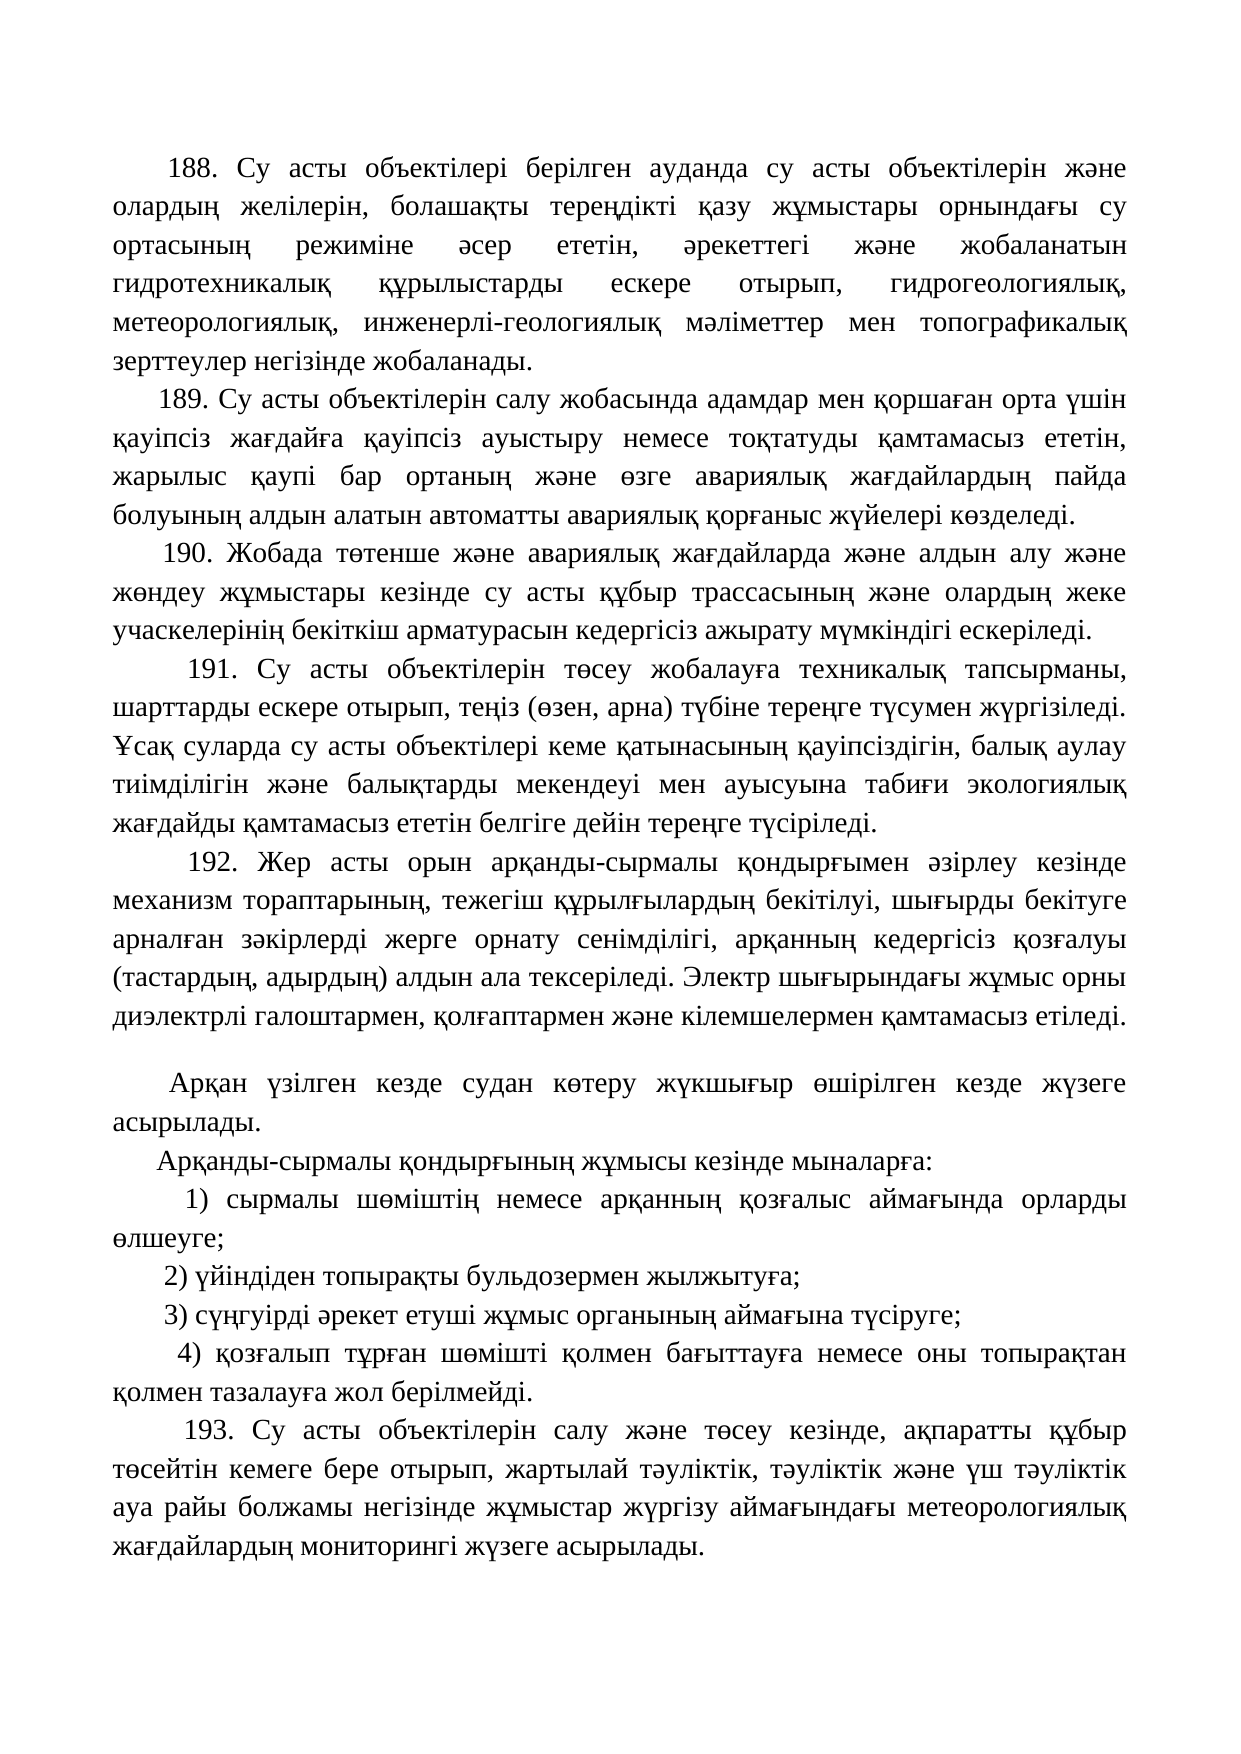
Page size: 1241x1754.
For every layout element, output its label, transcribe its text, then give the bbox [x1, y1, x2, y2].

text 190. Жобада төтенше және авариялық жағдайларда және алдын алу және жөндеу жұмыстары кезінде су асты құбыр трассасының және олардың жеке учаскелерінің бекіткіш арматурасын кедергісіз ажырату мүмкіндігі ескеріледі. [112, 535, 1128, 646]
text 3) сүңгуірді әрекет етуші жұмыс органының аймағына түсіруге; [112, 1297, 1128, 1330]
text 192. Жер асты орын арқанды-сырмалы қондырғымен әзірлеу кезінде механизм тораптарының, тежегіш құрылғылардың бекітілуі, шығырды бекітуге арналған зәкірлерді жерге орнату сенімділігі, арқанның кедергісіз қозғалуы (тастардың, адырдың) алдын ала тексеріледі. Электр шығырындағы жұмыс орны диэлектрлі галоштармен, қолғаптармен және кілемшелермен қамтамасыз етіледі. [112, 844, 1128, 1062]
text Арқанды-сырмалы қондырғының жұмысы кезінде мыналарға: [112, 1143, 1128, 1176]
text 189. Су асты объектілерін салу жобасында адамдар мен қоршаған орта үшін қауіпсіз жағдайға қауіпсіз ауыстыру немесе тоқтатуды қамтамасыз ететін, жарылыс қаупі бар ортаның және өзге авариялық жағдайлардың пайда болуының алдын алатын автоматты авариялық қорғаныс жүйелері көзделеді. [112, 381, 1128, 530]
text 1) сырмалы шөміштің немесе арқанның қозғалыс аймағында орларды өлшеуге; [112, 1181, 1128, 1253]
text 188. Су асты объектілері берілген ауданда су асты объектілерін және олардың желілерін, болашақты тереңдікті қазу жұмыстары орнындағы су ортасының режиміне әсер ететін, әрекеттегі және жобаланатын гидротехникалық құрылыстарды ескере отырып, гидрогеологиялық, метеорологиялық, инженерлі-геологиялық мәліметтер мен топографикалық зерттеулер негізінде жобаланады. [112, 150, 1128, 376]
text Арқан үзілген кезде судан көтеру жүкшығыр өшірілген кезде жүзеге асырылады. [112, 1066, 1128, 1138]
text 4) қозғалып тұрған шөмішті қолмен бағыттауға немесе оны топырақтан қолмен тазалауға жол берілмейді. [112, 1335, 1128, 1407]
text 191. Су асты объектілерін төсеу жобалауға техникалық тапсырманы, шарттарды ескере отырып, теңіз (өзен, арна) түбіне тереңге түсумен жүргізіледі. Ұсақ суларда су асты объектілері кеме қатынасының қауіпсіздігін, балық аулау тиімділігін және балықтарды мекендеуі мен ауысуына табиғи экологиялық жағдайды қамтамасыз ететін белгіге дейін тереңге түсіріледі. [112, 651, 1128, 839]
text 2) үйіндіден топырақты бульдозермен жылжытуға; [112, 1258, 1128, 1292]
text 193. Су асты объектілерін салу және төсеу кезінде, ақпаратты құбыр төсейтін кемеге бере отырып, жартылай тәуліктік, тәуліктік және үш тәуліктік ауа райы болжамы негізінде жұмыстар жүргізу аймағындағы метеорологиялық жағдайлардың мониторингі жүзеге асырылады. [112, 1412, 1128, 1562]
